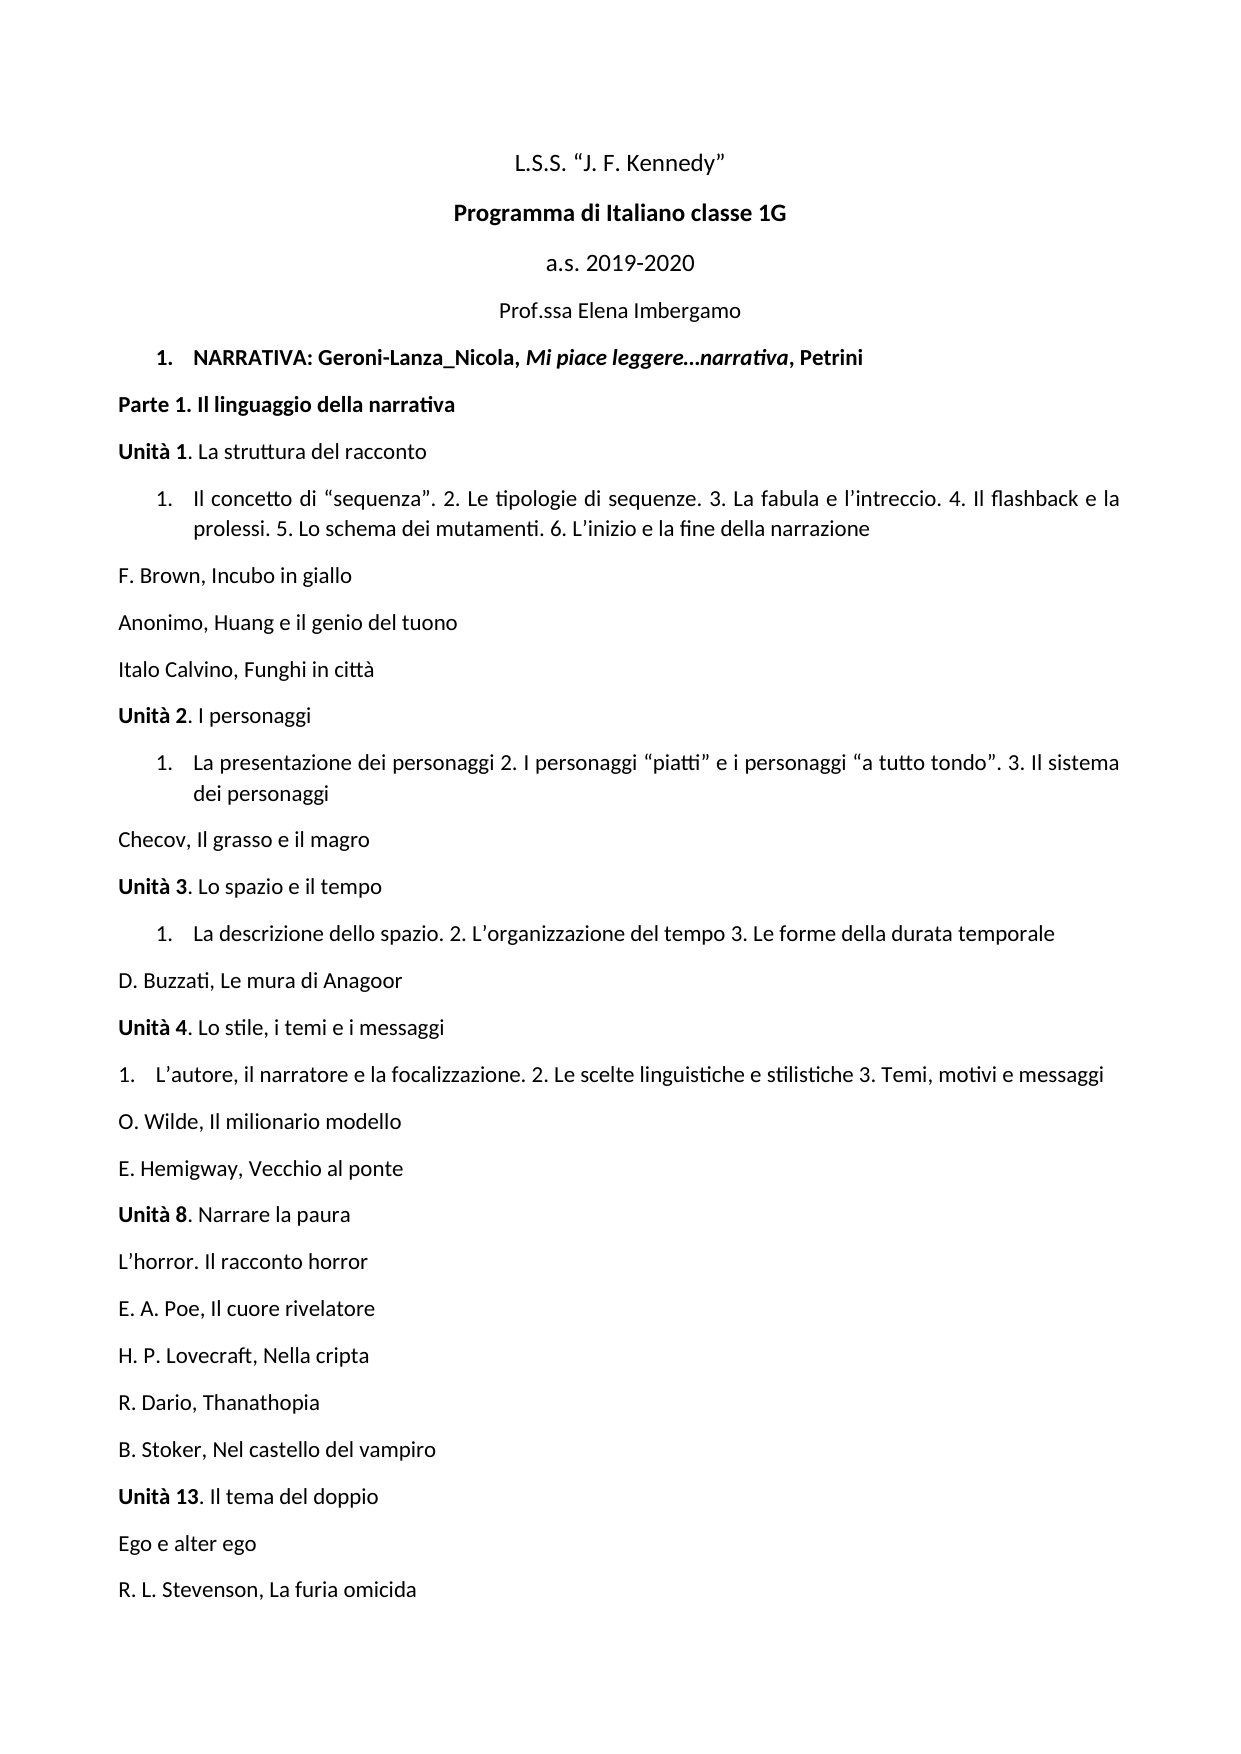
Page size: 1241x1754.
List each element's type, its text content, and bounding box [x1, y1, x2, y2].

text Prof.ssa Elena Imbergamo [118, 296, 1122, 324]
text Unità 2. I personaggi [118, 702, 1122, 729]
list La descrizione dello spazio. 2. L’organizzazione del tempo 3. Le forme della durata temporale [156, 919, 1122, 947]
text Parte 1. Il linguaggio della narrativa [118, 390, 1122, 418]
text L.S.S. “J. F. Kennedy” [118, 148, 1122, 178]
text Unità 1. La struttura del racconto [118, 437, 1122, 465]
text Unità 8. Narrare la paura [118, 1201, 1122, 1228]
text Programma di Italiano classe 1G [118, 197, 1122, 228]
list La presentazione dei personaggi 2. I personaggi “piatti” e i personaggi “a tutto tondo”. 3. Il sistema dei personaggi [156, 748, 1122, 807]
text L’horror. Il racconto horror [118, 1247, 1122, 1275]
text R. L. Stevenson, La furia omicida [118, 1576, 1122, 1603]
text Italo Calvino, Funghi in città [118, 655, 1122, 683]
text Unità 13. Il tema del doppio [118, 1482, 1122, 1510]
text B. Stoker, Nel castello del vampiro [118, 1435, 1122, 1463]
text F. Brown, Incubo in giallo [118, 561, 1122, 589]
text a.s. 2019-2020 [118, 247, 1122, 277]
text D. Buzzati, Le mura di Anagoor [118, 966, 1122, 994]
text Unità 4. Lo stile, i temi e i messaggi [118, 1013, 1122, 1041]
list L’autore, il narratore e la focalizzazione. 2. Le scelte linguistiche e stilistiche 3. Temi, motivi e messaggi [118, 1060, 1122, 1088]
text Checov, Il grasso e il magro [118, 826, 1122, 853]
text E. Hemigway, Vecchio al ponte [118, 1154, 1122, 1182]
list NARRATIVA: Geroni-Lanza_Nicola, Mi piace leggere…narrativa, Petrini [156, 343, 1122, 371]
text H. P. Lovecraft, Nella cripta [118, 1341, 1122, 1369]
text Ego e alter ego [118, 1529, 1122, 1557]
text Anonimo, Huang e il genio del tuono [118, 608, 1122, 636]
text Unità 3. Lo spazio e il tempo [118, 872, 1122, 900]
text E. A. Poe, Il cuore rivelatore [118, 1294, 1122, 1322]
text O. Wilde, Il milionario modello [118, 1107, 1122, 1135]
list Il concetto di “sequenza”. 2. Le tipologie di sequenze. 3. La fabula e l’intreccio. 4. Il flashback e la prolessi. 5. Lo schema dei mutamenti. 6. L’inizio e la fine della narrazione [156, 484, 1122, 542]
text R. Dario, Thanathopia [118, 1388, 1122, 1416]
